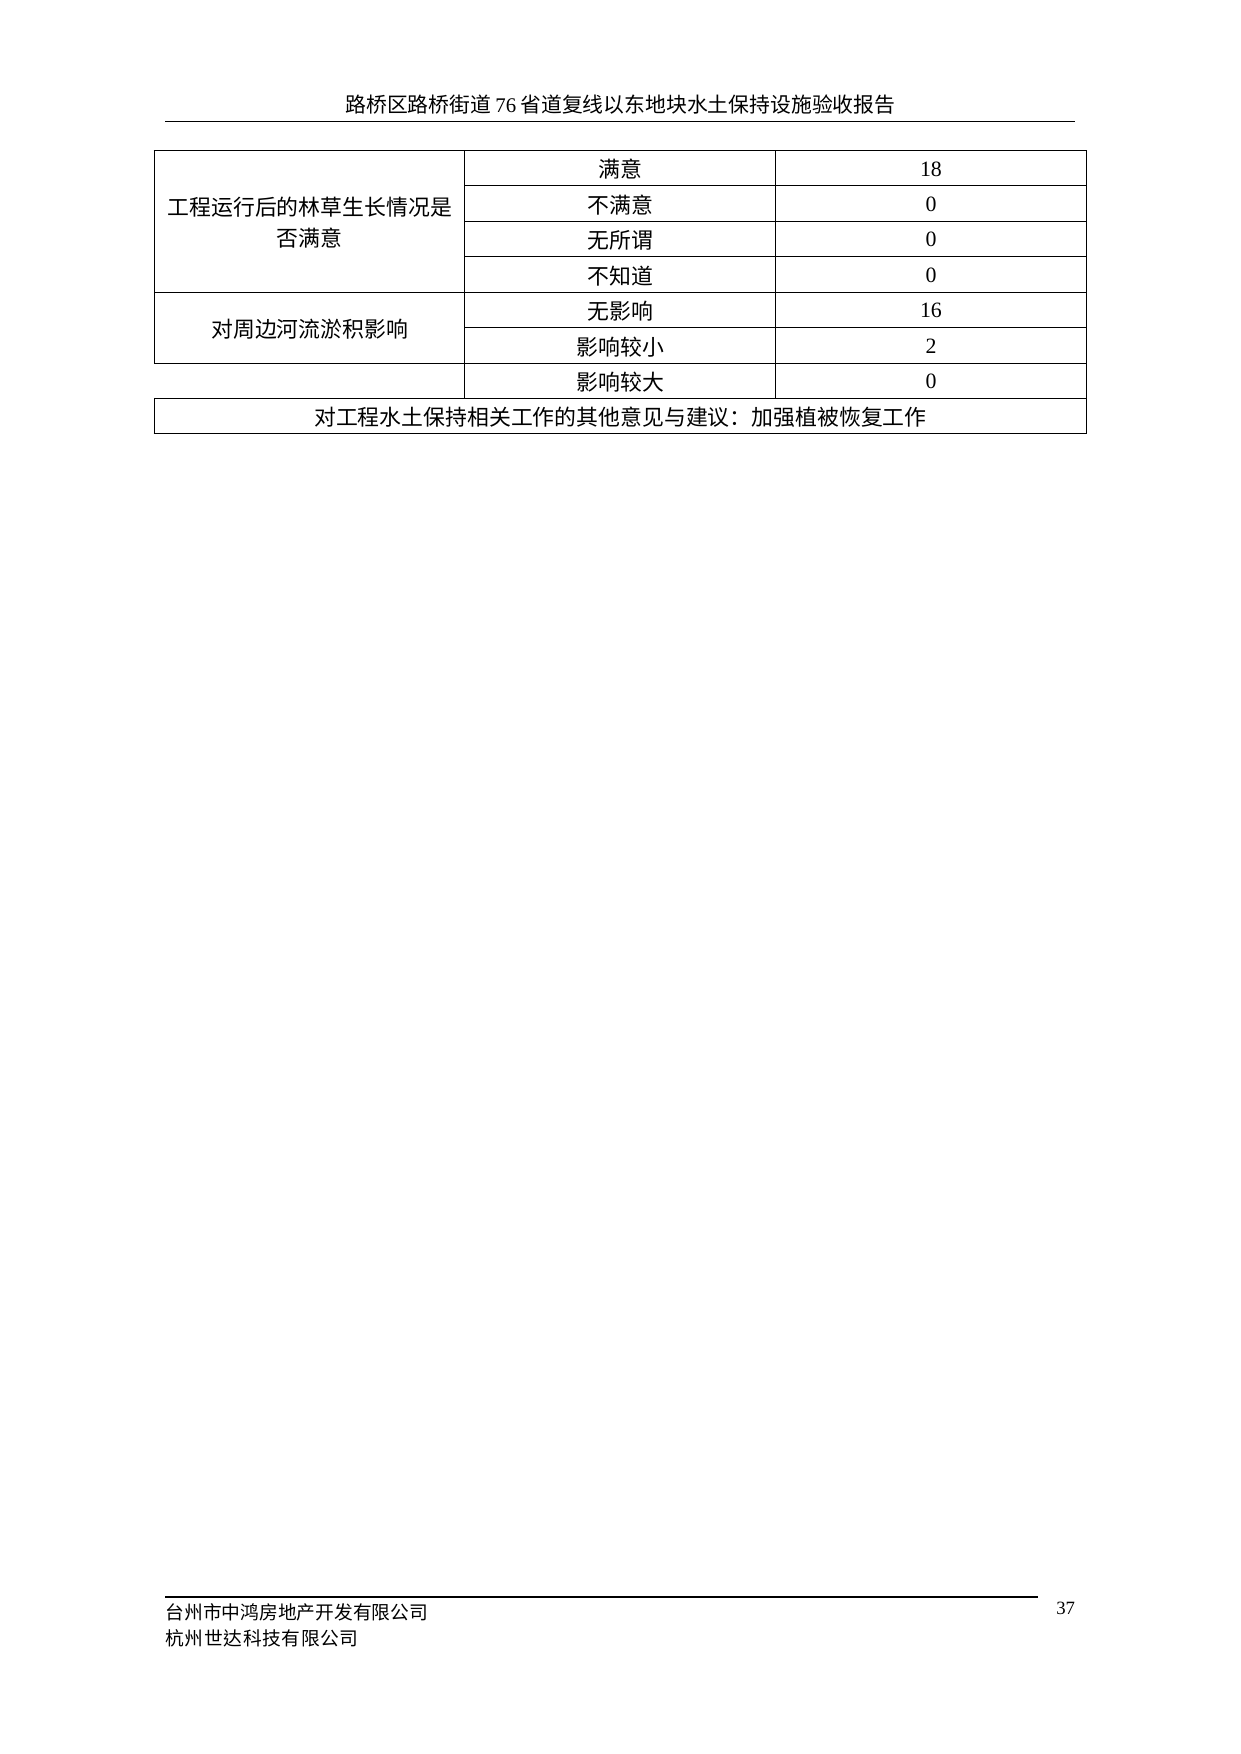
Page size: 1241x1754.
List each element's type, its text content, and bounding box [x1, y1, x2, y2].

table_cell 2 [776, 328, 1086, 362]
table_cell 无所谓 [465, 222, 775, 256]
table_cell 16 [776, 293, 1086, 327]
table_cell 不知道 [465, 257, 775, 292]
table_cell 工程运行后的林草生长情况是否满意 [155, 151, 464, 292]
table_cell 0 [776, 257, 1086, 292]
table_cell 18 [776, 151, 1086, 185]
table_cell 无影响 [465, 293, 775, 327]
table_cell 0 [776, 186, 1086, 221]
table_cell 影响较大 [465, 364, 775, 398]
table_cell 0 [776, 222, 1086, 256]
table_cell 对周边河流淤积影响 [155, 293, 464, 362]
table_cell 对工程水土保持相关工作的其他意见与建议：加强植被恢复工作 [155, 399, 1086, 433]
table_cell 0 [776, 364, 1086, 398]
table_cell 不满意 [465, 186, 775, 221]
table_cell 影响较小 [465, 328, 775, 362]
table_cell 满意 [465, 151, 775, 185]
